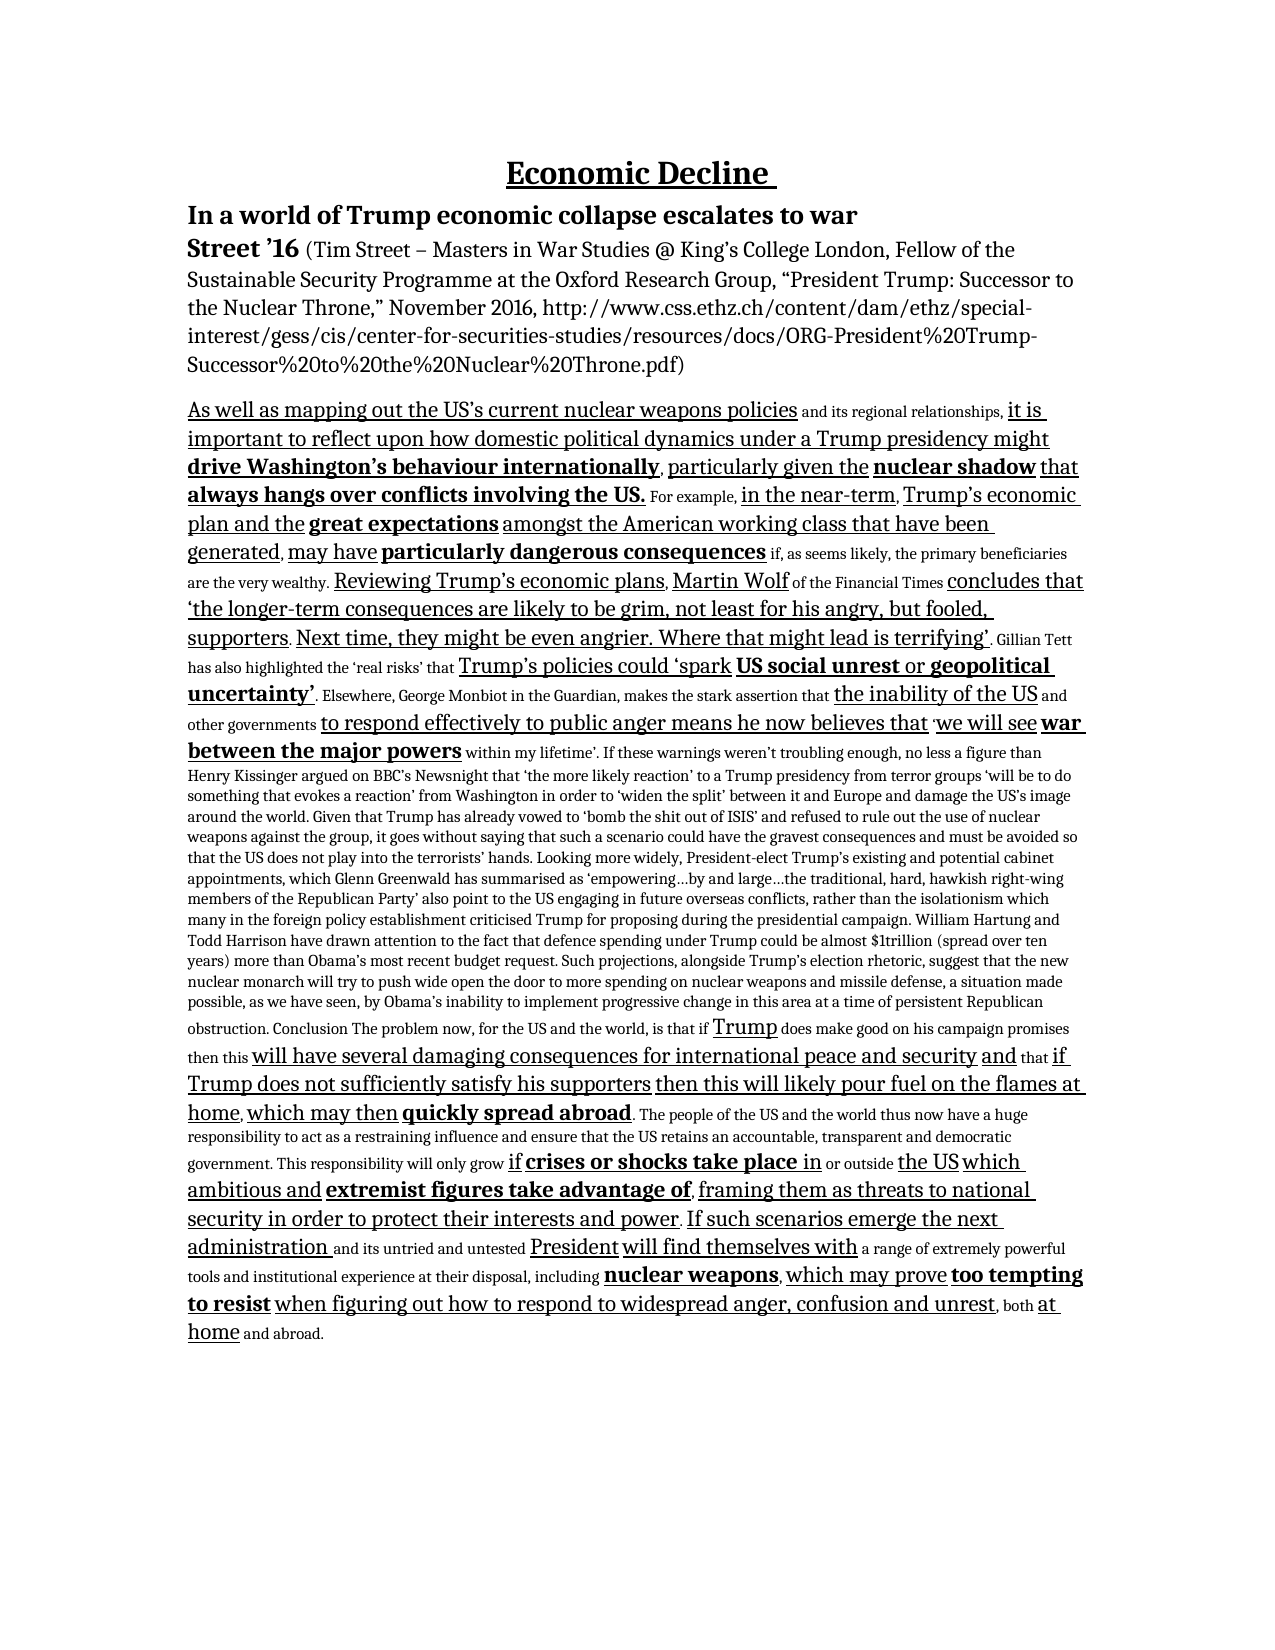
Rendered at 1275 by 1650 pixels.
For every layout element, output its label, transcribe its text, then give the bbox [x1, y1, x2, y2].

subtitle Economic Decline [187, 154, 1087, 192]
subtitle In a world of Trump economic collapse escalates to war [187, 200, 1087, 231]
text As well as mapping out the US’s current nuclear weapons policies and its regional relationships, it is important to reflect upon how domestic political dynamics under a Trump presidency might drive Washington’s behaviour internationally, particularly given the nuclear shadow that always hangs over conflicts involving the US. For example, in the near-term, Trump’s economic plan and the great expectations amongst the American working class that have been generated, may have particularly dangerous consequences if, as seems likely, the primary beneficiaries are the very wealthy. Reviewing Trump’s economic plans, Martin Wolf of the Financial Times concludes that ‘the longer-term consequences are likely to be grim, not least for his angry, but fooled, supporters. Next time, they might be even angrier. Where that might lead is terrifying’. Gillian Tett has also highlighted the ‘real risks’ that Trump’s policies could ‘spark US social unrest or geopolitical uncertainty’. Elsewhere, George Monbiot in the Guardian, makes the stark assertion that the inability of the US and other governments to respond effectively to public anger means he now believes that ‘we will see war between the major powers within my lifetime’. If these warnings weren’t troubling enough, no less a figure than Henry Kissinger argued on BBC’s Newsnight that ‘the more likely reaction’ to a Trump presidency from terror groups ‘will be to do something that evokes a reaction’ from Washington in order to ‘widen the split’ between it and Europe and damage the US’s image around the world. Given that Trump has already vowed to ‘bomb the shit out of ISIS’ and refused to rule out the use of nuclear weapons against the group, it goes without saying that such a scenario could have the gravest consequences and must be avoided so that the US does not play into the terrorists’ hands. Looking more widely, President-elect Trump’s existing and potential cabinet appointments, which Glenn Greenwald has summarised as ‘empowering…by and large…the traditional, hard, hawkish right-wing members of the Republican Party’ also point to the US engaging in future overseas conflicts, rather than the isolationism which many in the foreign policy establishment criticised Trump for proposing during the presidential campaign. William Hartung and Todd Harrison have drawn attention to the fact that defence spending under Trump could be almost $1trillion (spread over ten years) more than Obama’s most recent budget request. Such projections, alongside Trump’s election rhetoric, suggest that the new nuclear monarch will try to push wide open the door to more spending on nuclear weapons and missile defense, a situation made possible, as we have seen, by Obama’s inability to implement progressive change in this area at a time of persistent Republican obstruction. Conclusion The problem now, for the US and the world, is that if Trump does make good on his campaign promises then this will have several damaging consequences for international peace and security and that if Trump does not sufficiently satisfy his supporters then this will likely pour fuel on the flames at home, which may then quickly spread abroad. The people of the US and the world thus now have a huge responsibility to act as a restraining influence and ensure that the US retains an accountable, transparent and democratic government. This responsibility will only grow if crises or shocks take place in or outside the US which ambitious and extremist figures take advantage of, framing them as threats to national security in order to protect their interests and power. If such scenarios emerge the next administration and its untried and untested President will find themselves with a range of extremely powerful tools and institutional experience at their disposal, including nuclear weapons, which may prove too tempting to resist when figuring out how to respond to widespread anger, confusion and unrest, both at home and abroad. [187, 397, 1087, 1345]
text Street ’16 (Tim Street – Masters in War Studies @ King’s College London, Fellow of the Sustainable Security Programme at the Oxford Research Group, “President Trump: Successor to the Nuclear Throne,” November 2016, http://www.css.ethz.ch/content/dam/ethz/special-interest/gess/cis/center-for-securities-studies/resources/docs/ORG-President%20Trump-Successor%20to%20the%20Nuclear%20Throne.pdf) [187, 233, 1087, 378]
